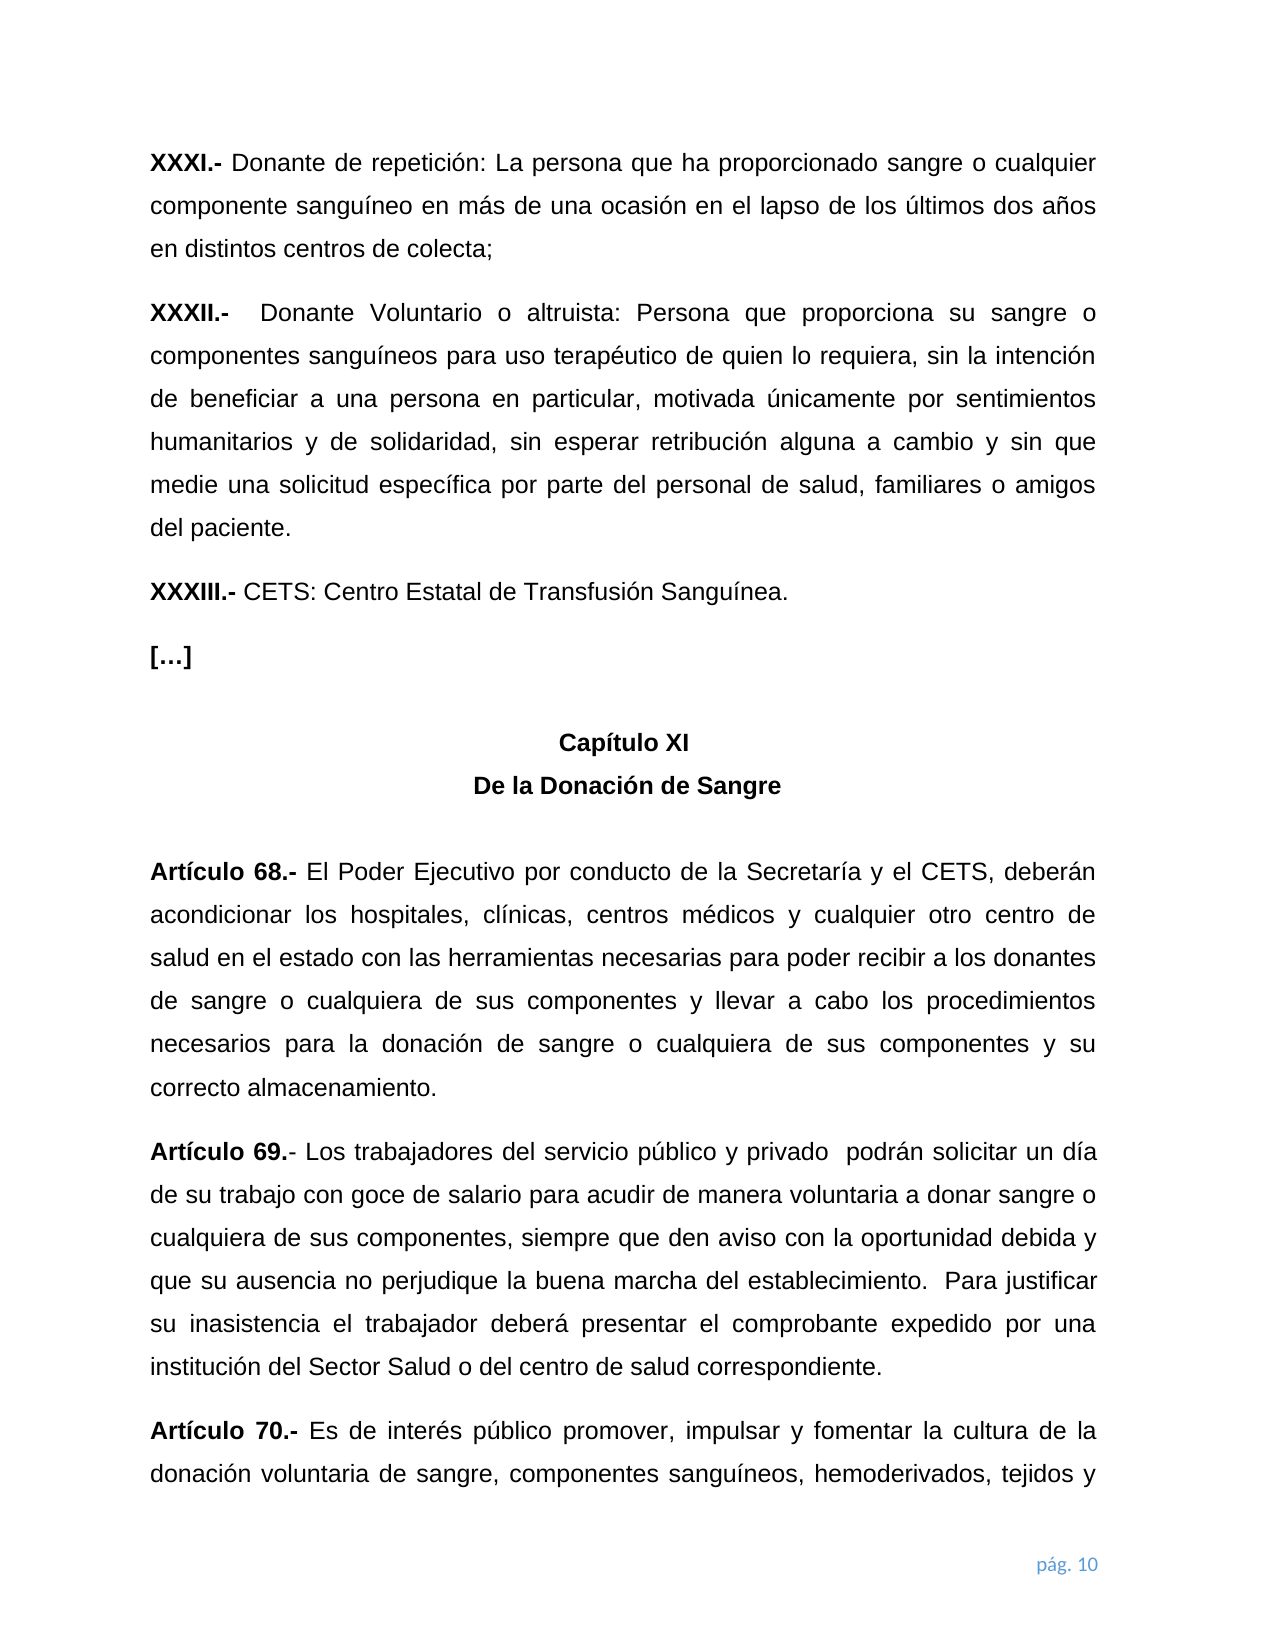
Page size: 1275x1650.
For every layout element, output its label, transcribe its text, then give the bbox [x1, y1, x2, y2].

text Artículo 69.- Los trabajadores del servicio público y privado podrán solicitar un día de su trabajo con goce de salario para acudir de manera voluntaria a donar sangre o cualquiera de sus componentes, siempre que den aviso con la oportunidad debida y que su ausencia no perjudique la buena marcha del establecimiento. Para justificar su inasistencia el trabajador deberá presentar el comprobante expedido por una institución del Sector Salud o del centro de salud correspondiente. [150, 1137, 1098, 1381]
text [150, 1416, 1098, 1488]
text XXXIII.- CETS: Centro Estatal de Transfusión Sanguínea. [150, 577, 1098, 606]
text De la Donación de Sangre [150, 771, 1098, 799]
text Capítulo XI [150, 728, 1098, 756]
text […] [150, 641, 1098, 670]
text Artículo 68.- El Poder Ejecutivo por conducto de la Secretaría y el CETS, deberán acondicionar los hospitales, clínicas, centros médicos y cualquier otro centro de salud en el estado con las herramientas necesarias para poder recibir a los donantes de sangre o cualquiera de sus componentes y llevar a cabo los procedimientos necesarios para la donación de sangre o cualquiera de sus componentes y su correcto almacenamiento. [150, 857, 1098, 1101]
text XXXI.- Donante de repetición: La persona que ha proporcionado sangre o cualquier componente sanguíneo en más de una ocasión en el lapso de los últimos dos años en distintos centros de colecta; [150, 148, 1098, 263]
text XXXII.- Donante Voluntario o altruista: Persona que proporciona su sangre o componentes sanguíneos para uso terapéutico de quien lo requiera, sin la intención de beneficiar a una persona en particular, motivada únicamente por sentimientos humanitarios y de solidaridad, sin esperar retribución alguna a cambio y sin que medie una solicitud específica por parte del personal de salud, familiares o amigos del paciente. [150, 298, 1098, 542]
